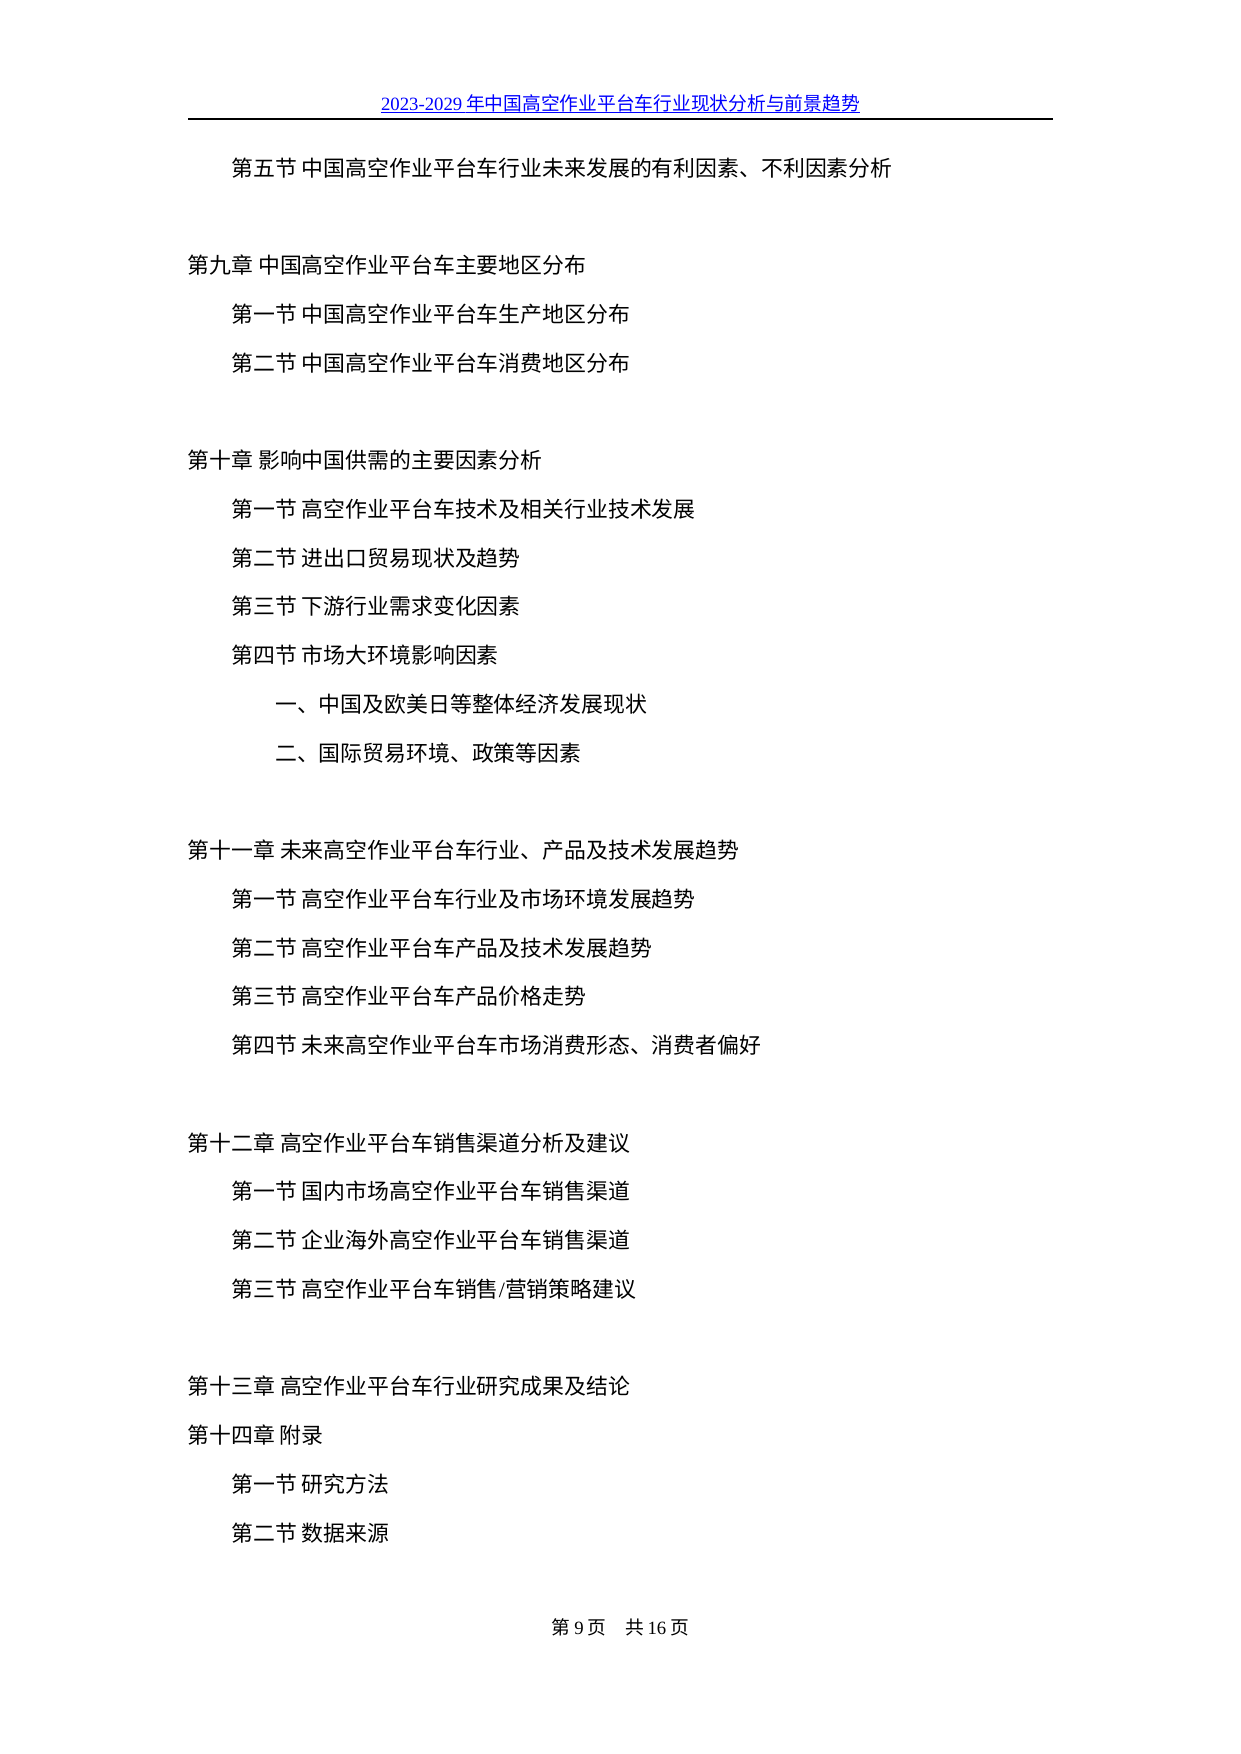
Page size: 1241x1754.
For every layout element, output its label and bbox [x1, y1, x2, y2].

text [187, 150, 1053, 1548]
